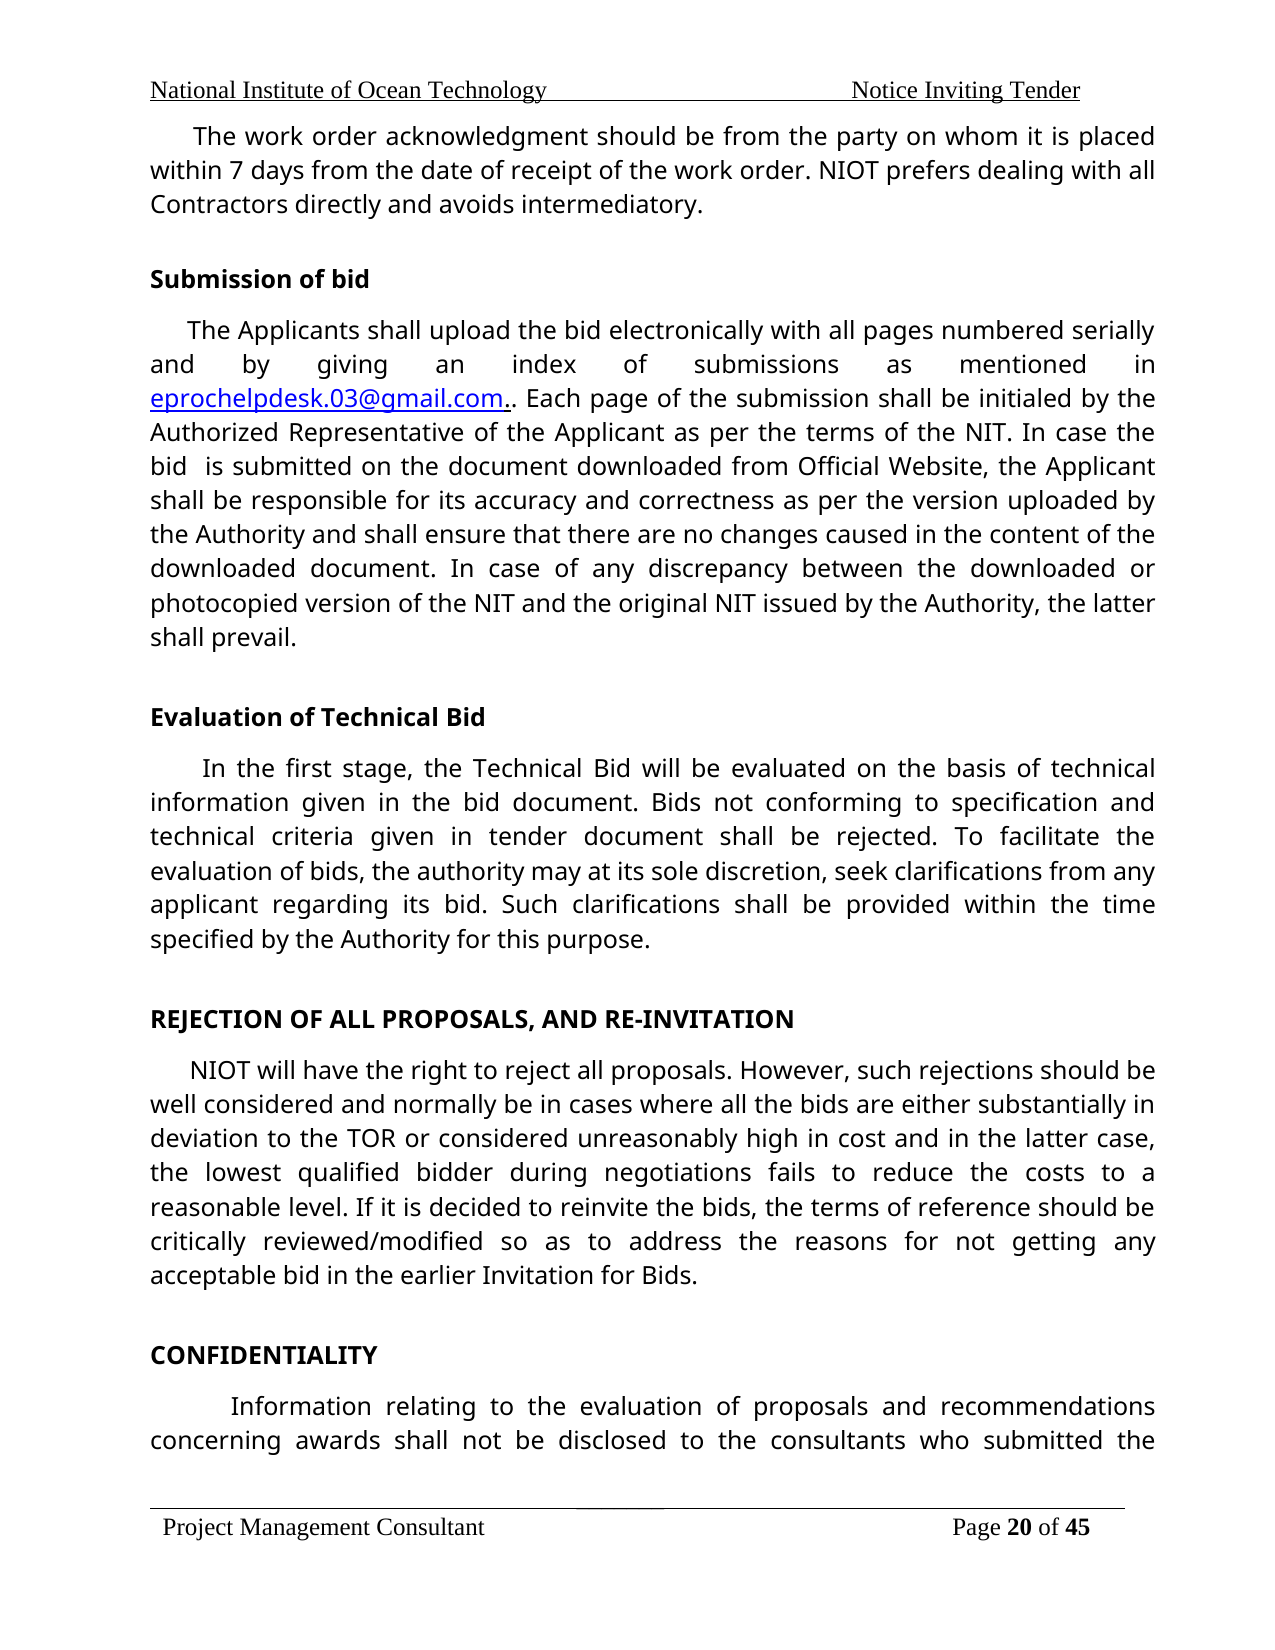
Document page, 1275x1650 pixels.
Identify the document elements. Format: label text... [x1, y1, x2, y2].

subtitle CONFIDENTIALITY [150, 1338, 1157, 1372]
subtitle REJECTION OF ALL PROPOSALS, AND RE-INVITATION [150, 1002, 1157, 1036]
subtitle Submission of bid [150, 262, 1157, 296]
text The Applicants shall upload the bid electronically with all pages numbered serially and by giving an index of submissions as mentioned in eprochelpdesk.03@gmail.com.. Each page of the submission shall be initialed by the Authorized Representative of the Applicant as per the terms of the NIT. In case the bid is submitted on the document downloaded from Official Website, the Applicant shall be responsible for its accuracy and correctness as per the version uploaded by the Authority and shall ensure that there are no changes caused in the content of the downloaded document. In case of any discrepancy between the downloaded or photocopied version of the NIT and the original NIT issued by the Authority, the latter shall prevail. [150, 313, 1157, 653]
text The work order acknowledgment should be from the party on whom it is placed within 7 days from the date of receipt of the work order. NIOT prefers dealing with all Contractors directly and avoids intermediatory. [150, 118, 1157, 220]
text In the first stage, the Technical Bid will be evaluated on the basis of technical information given in the bid document. Bids not conforming to specification and technical criteria given in tender document shall be rejected. To facilitate the evaluation of bids, the authority may at its sole discretion, seek clarifications from any applicant regarding its bid. Such clarifications shall be provided within the time specified by the Authority for this purpose. [150, 751, 1157, 955]
subtitle Evaluation of Technical Bid [150, 700, 1157, 734]
text NIOT will have the right to reject all proposals. However, such rejections should be well considered and normally be in cases where all the bids are either substantially in deviation to the TOR or considered unreasonably high in cost and in the latter case, the lowest qualified bidder during negotiations fails to reduce the costs to a reasonable level. If it is decided to reinvite the bids, the terms of reference should be critically reviewed/modified so as to address the reasons for not getting any acceptable bid in the earlier Invitation for Bids. [150, 1053, 1157, 1291]
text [150, 1389, 1157, 1457]
